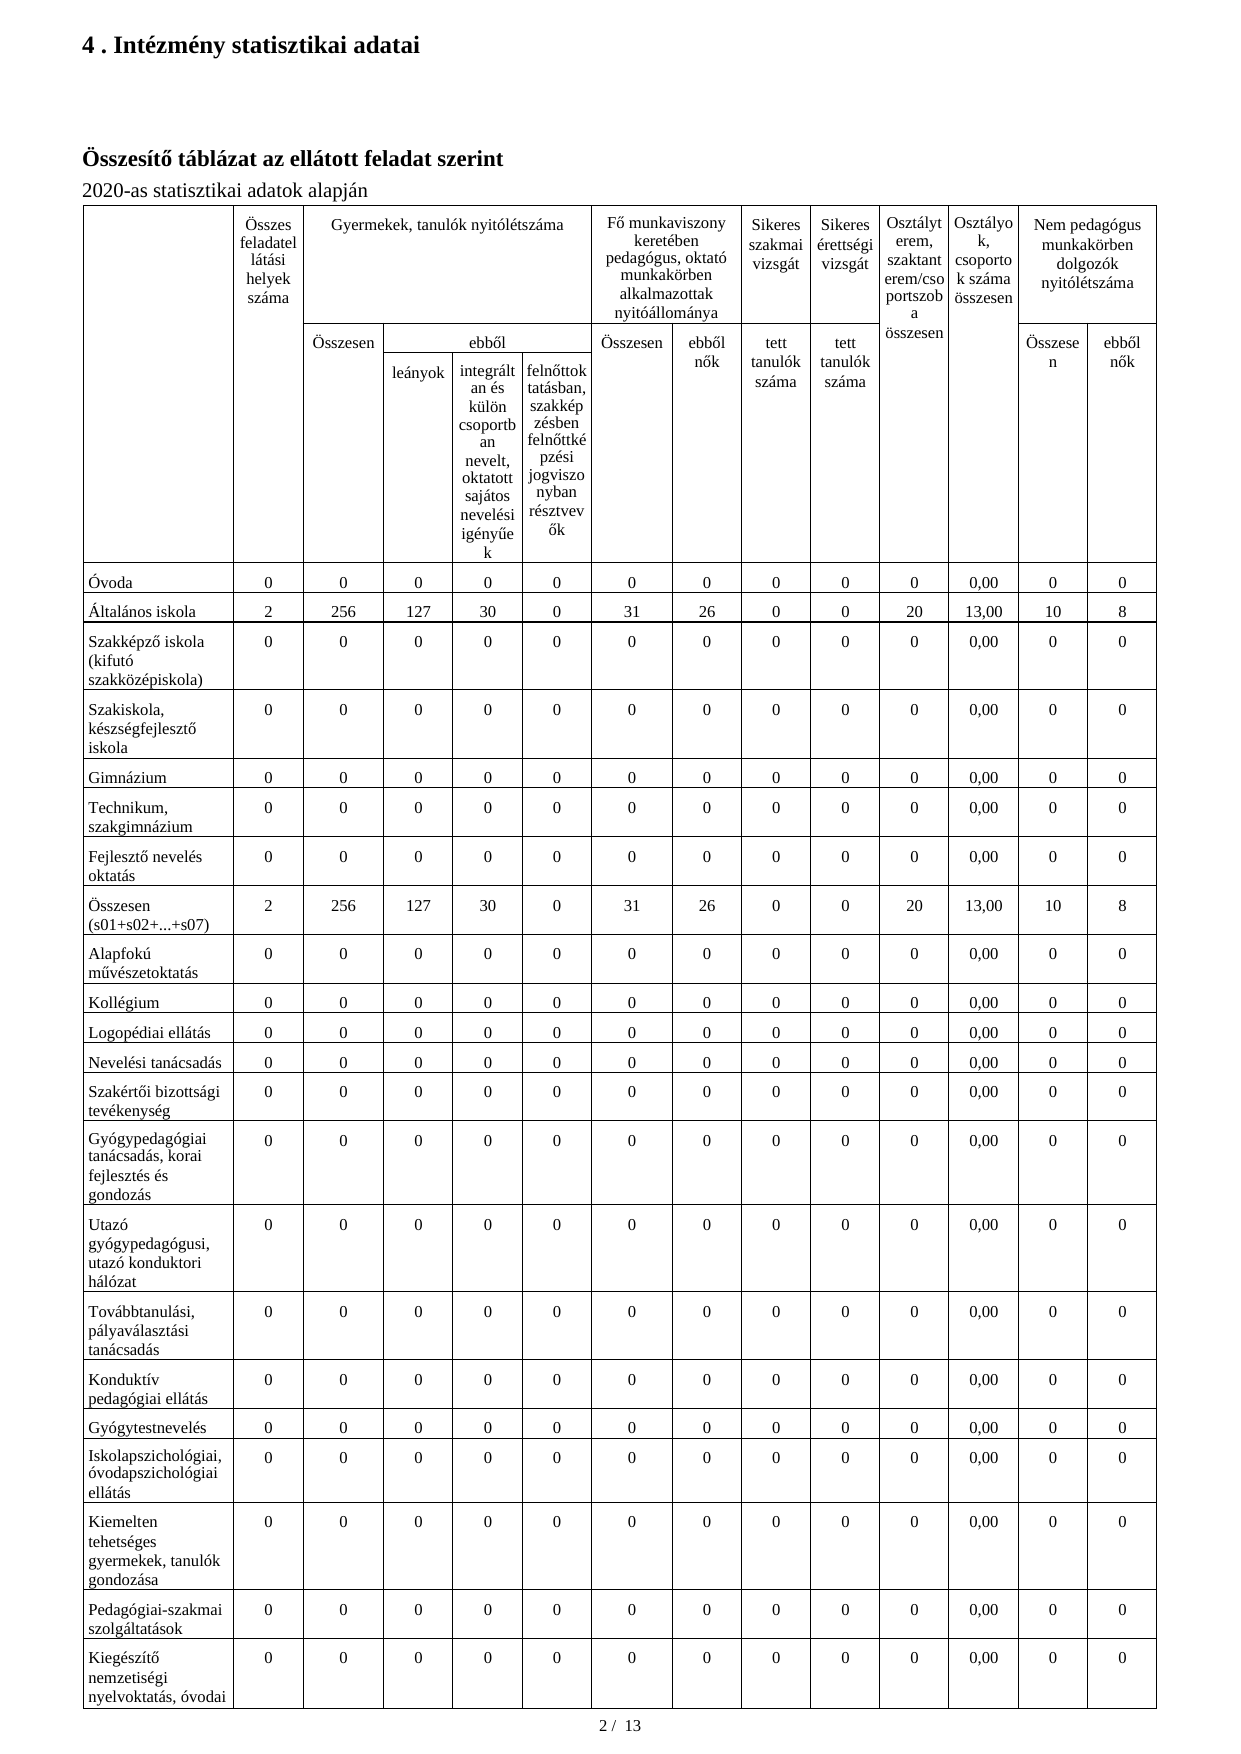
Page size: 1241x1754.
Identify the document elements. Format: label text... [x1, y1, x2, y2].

table_cell 0 [304, 1360, 383, 1408]
table_cell 0 [453, 623, 522, 689]
table_cell Gyógytestnevelés [84, 1409, 233, 1437]
table_cell 0 [742, 1043, 810, 1072]
table_cell 0 [811, 1409, 879, 1437]
table_cell Technikum, szakgimnázium [84, 788, 233, 836]
table_cell 0 [880, 1121, 948, 1204]
table_cell 0 [673, 623, 741, 689]
table_cell Továbbtanulási, pályaválasztási tanácsadás [84, 1292, 233, 1359]
table_cell 0 [523, 1503, 591, 1589]
table_cell Gyógypedagógiai tanácsadás, korai fejlesztés és gondozás [84, 1121, 233, 1204]
table_cell 0 [384, 935, 452, 982]
table_cell 0,00 [949, 690, 1018, 757]
table_cell 0 [592, 759, 672, 787]
table_cell 0 [234, 759, 303, 787]
table_cell 0 [592, 788, 672, 836]
table_cell 0 [673, 1121, 741, 1204]
table_cell 0 [523, 788, 591, 836]
table_cell 0 [1088, 1205, 1156, 1291]
table_cell 0 [304, 1639, 383, 1707]
table_cell Fejlesztő nevelés oktatás [84, 837, 233, 885]
table_cell 0 [234, 1292, 303, 1359]
table_cell 0 [880, 1590, 948, 1638]
table_cell 0 [742, 623, 810, 689]
table_cell 8 [1088, 593, 1156, 621]
table_cell 0 [811, 1292, 879, 1359]
table_cell 0 [592, 1639, 672, 1707]
table_cell 0 [384, 563, 452, 592]
table_cell 0 [453, 788, 522, 836]
table_cell 0 [811, 1121, 879, 1204]
table_header Nem pedagógus munkakörben dolgozók nyitólétszáma [1019, 206, 1156, 322]
table_cell 0 [1088, 1121, 1156, 1204]
table_cell 0 [592, 984, 672, 1012]
table_cell 0 [673, 1043, 741, 1072]
table_cell 0 [234, 1360, 303, 1408]
table_cell 0 [880, 1013, 948, 1042]
table_cell 0 [742, 1073, 810, 1120]
table_cell 0 [523, 837, 591, 885]
table_cell 0 [742, 1013, 810, 1042]
table_cell 0 [811, 759, 879, 787]
table_cell tett tanulók száma [742, 324, 810, 562]
table_cell 0 [1019, 1590, 1087, 1638]
table_cell 0 [304, 1292, 383, 1359]
table_cell 0 [453, 1121, 522, 1204]
table_cell 0,00 [949, 935, 1018, 982]
table_cell 0 [742, 935, 810, 982]
table_cell 0 [234, 984, 303, 1012]
table_cell 0 [1088, 1360, 1156, 1408]
table_cell 0 [1019, 788, 1087, 836]
table_cell 0 [234, 1121, 303, 1204]
table_cell 0 [592, 1409, 672, 1437]
table_cell 0 [880, 690, 948, 757]
table_cell 0 [304, 788, 383, 836]
table_cell 0 [384, 1439, 452, 1502]
table_cell 0 [1019, 690, 1087, 757]
table_cell 0,00 [949, 759, 1018, 787]
table_cell felnőttok tatásban, szakkép zésben felnőttké pzési jogviszo nyban résztvev ők [523, 353, 591, 562]
table_cell Szakképző iskola (kifutó szakközépiskola) [84, 623, 233, 689]
table_cell 0 [384, 1205, 452, 1291]
table_cell 0 [384, 1043, 452, 1072]
table_header Fő munkaviszony keretében pedagógus, oktató munkakörben alkalmazottak nyitóállománya [592, 206, 741, 322]
table_cell 0 [523, 1409, 591, 1437]
table_cell 0 [742, 690, 810, 757]
table_cell 0 [384, 690, 452, 757]
table_cell 0 [592, 1292, 672, 1359]
table_cell 0 [880, 759, 948, 787]
table_cell 0 [811, 1013, 879, 1042]
table_cell 0 [1088, 690, 1156, 757]
table_cell 0 [1019, 1013, 1087, 1042]
table_cell 0 [742, 1590, 810, 1638]
table_cell 0 [811, 1043, 879, 1072]
table_cell ebből nők [673, 324, 741, 562]
table_cell Iskolapszichológiai, óvodapszichológiai ellátás [84, 1439, 233, 1502]
table_cell 0 [592, 563, 672, 592]
table_cell 0 [384, 1639, 452, 1707]
subtitle 4 . Intézmény statisztikai adatai [82, 30, 1159, 59]
table_cell 0 [453, 984, 522, 1012]
table_cell Összesen [592, 324, 672, 562]
table_cell ebből [384, 324, 591, 352]
table_cell 0 [880, 1360, 948, 1408]
table_cell 30 [453, 593, 522, 621]
table_cell 0 [673, 1205, 741, 1291]
table_cell 0 [304, 935, 383, 982]
table_cell 0 [304, 623, 383, 689]
table_cell 0 [234, 788, 303, 836]
table_cell 0 [453, 1043, 522, 1072]
table_cell 0 [1088, 837, 1156, 885]
table_cell 31 [592, 886, 672, 934]
table_cell 0 [523, 690, 591, 757]
table_cell 0 [673, 1013, 741, 1042]
table_cell tett tanulók száma [811, 324, 879, 562]
table_cell 0 [811, 886, 879, 934]
table_cell 0 [384, 1409, 452, 1437]
table_cell 0 [673, 984, 741, 1012]
table_cell 0 [453, 1292, 522, 1359]
table_cell 0 [742, 1205, 810, 1291]
table_cell 0 [234, 1503, 303, 1589]
table_header Összes feladatel látási helyek száma [234, 206, 303, 562]
table_cell 0 [384, 1503, 452, 1589]
table_cell 0 [811, 1439, 879, 1502]
table_cell 0 [384, 1360, 452, 1408]
table_cell 0 [1088, 788, 1156, 836]
table_cell Szakértői bizottsági tevékenység [84, 1073, 233, 1120]
table_cell 0 [673, 1360, 741, 1408]
table_cell 0 [523, 1205, 591, 1291]
table_cell Gimnázium [84, 759, 233, 787]
table_cell 0 [811, 935, 879, 982]
table_cell Utazó gyógypedagógusi, utazó konduktori hálózat [84, 1205, 233, 1291]
table_cell 0 [234, 623, 303, 689]
text 2020-as statisztikai adatok alapján [82, 178, 1158, 202]
table_cell 0,00 [949, 1013, 1018, 1042]
table_cell 0 [592, 1013, 672, 1042]
table_cell 0 [1088, 984, 1156, 1012]
table_cell 0 [1019, 1043, 1087, 1072]
table_cell 0 [1088, 759, 1156, 787]
table_cell 0 [1088, 1073, 1156, 1120]
table_cell 0 [673, 837, 741, 885]
table_cell 0 [234, 1013, 303, 1042]
table_cell 0 [742, 1639, 810, 1707]
table_cell Összesen [304, 324, 383, 562]
table_cell 0 [592, 1121, 672, 1204]
table_cell 0 [453, 935, 522, 982]
table_cell 0 [880, 935, 948, 982]
table_cell 26 [673, 593, 741, 621]
table_cell 0 [673, 1292, 741, 1359]
table_cell 0 [304, 1409, 383, 1437]
table_cell 0 [1019, 1360, 1087, 1408]
table_cell 0 [234, 563, 303, 592]
table_cell 0 [742, 1292, 810, 1359]
table_cell 13,00 [949, 593, 1018, 621]
table_cell 0 [742, 984, 810, 1012]
table_cell 0 [811, 1360, 879, 1408]
table_cell 0 [592, 1439, 672, 1502]
table_cell 0 [742, 837, 810, 885]
table_cell Konduktív pedagógiai ellátás [84, 1360, 233, 1408]
table_cell 0 [811, 1590, 879, 1638]
table_cell 0 [811, 563, 879, 592]
table_cell 0 [234, 1043, 303, 1072]
table_cell 0,00 [949, 1439, 1018, 1502]
table_cell 0 [811, 837, 879, 885]
table_cell 0 [1088, 935, 1156, 982]
table_cell 0 [673, 935, 741, 982]
table_cell Általános iskola [84, 593, 233, 621]
table_cell 10 [1019, 886, 1087, 934]
table_cell 0 [453, 1639, 522, 1707]
table_cell 0 [453, 1073, 522, 1120]
table_cell 0 [592, 1073, 672, 1120]
table_cell 0 [673, 563, 741, 592]
table_cell 0 [234, 1639, 303, 1707]
table_cell Összese n [1019, 324, 1087, 562]
table_cell 0 [1088, 1639, 1156, 1707]
table_cell 0 [742, 563, 810, 592]
table_cell 0 [811, 1073, 879, 1120]
table_cell 0 [234, 1073, 303, 1120]
table_cell 0 [880, 837, 948, 885]
table_cell 0 [880, 1639, 948, 1707]
table_cell 0 [592, 935, 672, 982]
table_cell 0 [304, 1121, 383, 1204]
subtitle Összesítő táblázat az ellátott feladat szerint [82, 145, 1159, 172]
table_cell 0 [453, 690, 522, 757]
table_cell 0 [742, 1439, 810, 1502]
table_cell integrált an és külön csoportb an nevelt, oktatott sajátos nevelési igényűe k [453, 353, 522, 562]
table_cell Logopédiai ellátás [84, 1013, 233, 1042]
table_cell 0 [880, 788, 948, 836]
table_cell 0 [592, 1043, 672, 1072]
table_cell 0 [673, 1590, 741, 1638]
table_cell 127 [384, 593, 452, 621]
table_cell 0,00 [949, 1503, 1018, 1589]
table_cell 0 [384, 1121, 452, 1204]
table_cell 0 [384, 1292, 452, 1359]
table_cell 0 [523, 1360, 591, 1408]
table_cell 0,00 [949, 1590, 1018, 1638]
table_cell 0 [673, 1073, 741, 1120]
table_cell 20 [880, 886, 948, 934]
table_cell 0 [592, 1590, 672, 1638]
table_cell 0 [304, 759, 383, 787]
table_cell 0 [453, 837, 522, 885]
table_cell 256 [304, 593, 383, 621]
table_cell 0 [1088, 1292, 1156, 1359]
table_cell 0,00 [949, 1043, 1018, 1072]
table_cell 0 [304, 984, 383, 1012]
table_cell 0 [304, 1073, 383, 1120]
table_cell 0 [304, 1013, 383, 1042]
table_cell 0 [304, 837, 383, 885]
table_cell 0,00 [949, 1073, 1018, 1120]
table_cell Óvoda [84, 563, 233, 592]
table_cell 0 [1019, 1292, 1087, 1359]
table_header Gyermekek, tanulók nyitólétszáma [304, 206, 591, 322]
table_cell 0,00 [949, 984, 1018, 1012]
table_cell ebből nők [1088, 324, 1156, 562]
table_cell 0 [523, 886, 591, 934]
table_cell 0 [523, 623, 591, 689]
table_cell Pedagógiai-szakmai szolgáltatások [84, 1590, 233, 1638]
table_cell 0,00 [949, 1360, 1018, 1408]
table_cell 0 [523, 1043, 591, 1072]
table_cell 0 [523, 1590, 591, 1638]
table_cell 0 [742, 1409, 810, 1437]
table_cell 0 [811, 1205, 879, 1291]
table_cell 0 [673, 1409, 741, 1437]
table_cell 0 [1019, 1073, 1087, 1120]
table_cell 2 [234, 886, 303, 934]
table_cell 0 [523, 1439, 591, 1502]
table_cell 0 [673, 1439, 741, 1502]
table_cell 0 [592, 1503, 672, 1589]
table_cell 0 [742, 886, 810, 934]
table_cell 26 [673, 886, 741, 934]
table_cell 0 [234, 1590, 303, 1638]
table_cell 0 [453, 1409, 522, 1437]
table_cell 0 [811, 1639, 879, 1707]
table_cell Szakiskola, készségfejlesztő iskola [84, 690, 233, 757]
table_cell 0 [1019, 1121, 1087, 1204]
table_cell 0 [880, 1503, 948, 1589]
table_cell 256 [304, 886, 383, 934]
table_cell 0 [304, 1590, 383, 1638]
table_cell 0 [1019, 1205, 1087, 1291]
table_cell 0 [453, 1013, 522, 1042]
table_cell 127 [384, 886, 452, 934]
table_cell 0 [880, 563, 948, 592]
table_cell 0 [592, 623, 672, 689]
table_cell 0 [384, 788, 452, 836]
table_cell 2 [234, 593, 303, 621]
table_cell 0 [384, 1590, 452, 1638]
table_cell 8 [1088, 886, 1156, 934]
table_cell 0 [523, 1121, 591, 1204]
table_cell 0 [384, 1073, 452, 1120]
table_cell 0 [234, 1439, 303, 1502]
table_cell 0 [453, 759, 522, 787]
table_cell 0 [1019, 1503, 1087, 1589]
table_cell 0 [1088, 1409, 1156, 1437]
table_cell 0 [453, 1590, 522, 1638]
table_cell 0,00 [949, 1639, 1018, 1707]
table_cell Kiemelten tehetséges gyermekek, tanulók gondozása [84, 1503, 233, 1589]
table_cell 0 [592, 1205, 672, 1291]
table_cell 0 [304, 690, 383, 757]
table_cell 0 [673, 690, 741, 757]
table_cell 0 [234, 1409, 303, 1437]
table_cell 0 [523, 935, 591, 982]
table_cell 31 [592, 593, 672, 621]
table_cell 0 [673, 788, 741, 836]
table_cell 0 [523, 984, 591, 1012]
table_cell 0 [1088, 563, 1156, 592]
table_header Osztályt erem, szaktant erem/cso portszob a összesen [880, 206, 948, 562]
table_cell 0 [592, 690, 672, 757]
table_cell 0 [1019, 759, 1087, 787]
table_cell 0 [1088, 623, 1156, 689]
table_cell 0 [742, 1121, 810, 1204]
table_cell 13,00 [949, 886, 1018, 934]
table_cell 0 [523, 1292, 591, 1359]
table_cell 0 [523, 1073, 591, 1120]
table_cell 0,00 [949, 623, 1018, 689]
table_cell 0 [1088, 1503, 1156, 1589]
table_cell 0 [234, 1205, 303, 1291]
table_cell 0 [523, 759, 591, 787]
table_cell 0 [234, 935, 303, 982]
table_cell 0 [453, 1360, 522, 1408]
table_header Osztályo k, csoporto k száma összesen [949, 206, 1018, 562]
table_cell 0 [742, 1503, 810, 1589]
table_cell 0 [592, 837, 672, 885]
table_cell Nevelési tanácsadás [84, 1043, 233, 1072]
table_cell 0 [811, 690, 879, 757]
table_cell 0 [384, 1013, 452, 1042]
table_cell 0 [811, 788, 879, 836]
table_cell 0 [384, 759, 452, 787]
table_cell 0 [1019, 623, 1087, 689]
table_cell 0 [453, 1503, 522, 1589]
table_cell 0 [742, 788, 810, 836]
table_cell 0 [880, 1439, 948, 1502]
table_cell 0 [673, 759, 741, 787]
table_cell 0 [1019, 563, 1087, 592]
table_cell 0 [880, 1205, 948, 1291]
table_cell 0,00 [949, 1121, 1018, 1204]
table_header Sikeres szakmai vizsgát [742, 206, 810, 322]
table_cell 0 [1019, 1409, 1087, 1437]
table_cell 0 [523, 1013, 591, 1042]
table_cell 0 [384, 837, 452, 885]
table_cell 0 [453, 1205, 522, 1291]
table_cell 0 [1019, 1639, 1087, 1707]
table_cell 0 [742, 1360, 810, 1408]
table_cell 0 [304, 563, 383, 592]
table_cell Kollégium [84, 984, 233, 1012]
table_cell 0 [1019, 1439, 1087, 1502]
table_cell 0 [1088, 1013, 1156, 1042]
table_cell 0 [384, 984, 452, 1012]
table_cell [84, 1639, 233, 1707]
table_cell 0 [880, 1292, 948, 1359]
table_cell 0 [880, 1073, 948, 1120]
table_cell 0 [592, 1360, 672, 1408]
table_cell 0 [1088, 1590, 1156, 1638]
table_cell 0 [742, 593, 810, 621]
table_cell 0 [1019, 984, 1087, 1012]
table_cell 0 [453, 563, 522, 592]
table_cell 0 [523, 593, 591, 621]
table_cell 0 [1088, 1439, 1156, 1502]
table_cell 0 [384, 623, 452, 689]
table_cell 0,00 [949, 837, 1018, 885]
table_cell 0 [811, 593, 879, 621]
table_header [84, 206, 233, 562]
table_cell 0 [304, 1043, 383, 1072]
table_cell 0 [304, 1205, 383, 1291]
table_cell 0 [523, 1639, 591, 1707]
table_cell 0 [880, 984, 948, 1012]
table_cell leányok [384, 353, 452, 562]
table_cell 0 [880, 1409, 948, 1437]
table_cell Alapfokú művészetoktatás [84, 935, 233, 982]
table_cell 0 [523, 563, 591, 592]
table_cell 0 [880, 1043, 948, 1072]
table_cell 0 [673, 1503, 741, 1589]
table_cell 0 [234, 837, 303, 885]
table_cell 0 [742, 759, 810, 787]
table_cell 0,00 [949, 788, 1018, 836]
table_cell 0 [811, 984, 879, 1012]
table_cell 0 [1019, 935, 1087, 982]
table_cell 30 [453, 886, 522, 934]
table_cell 0,00 [949, 1205, 1018, 1291]
table_cell Összesen (s01+s02+...+s07) [84, 886, 233, 934]
table_cell 0,00 [949, 1292, 1018, 1359]
table_cell 20 [880, 593, 948, 621]
table_cell 0 [234, 690, 303, 757]
table_header Sikeres érettségi vizsgát [811, 206, 879, 322]
table_cell 0 [673, 1639, 741, 1707]
table_cell 0 [304, 1439, 383, 1502]
table_cell 0 [453, 1439, 522, 1502]
table_cell 0,00 [949, 1409, 1018, 1437]
table_cell 0,00 [949, 563, 1018, 592]
table_cell 0 [811, 623, 879, 689]
table_cell 0 [304, 1503, 383, 1589]
table_cell 0 [811, 1503, 879, 1589]
table_cell 10 [1019, 593, 1087, 621]
table_cell 0 [880, 623, 948, 689]
table_cell 0 [1019, 837, 1087, 885]
table_cell 0 [1088, 1043, 1156, 1072]
